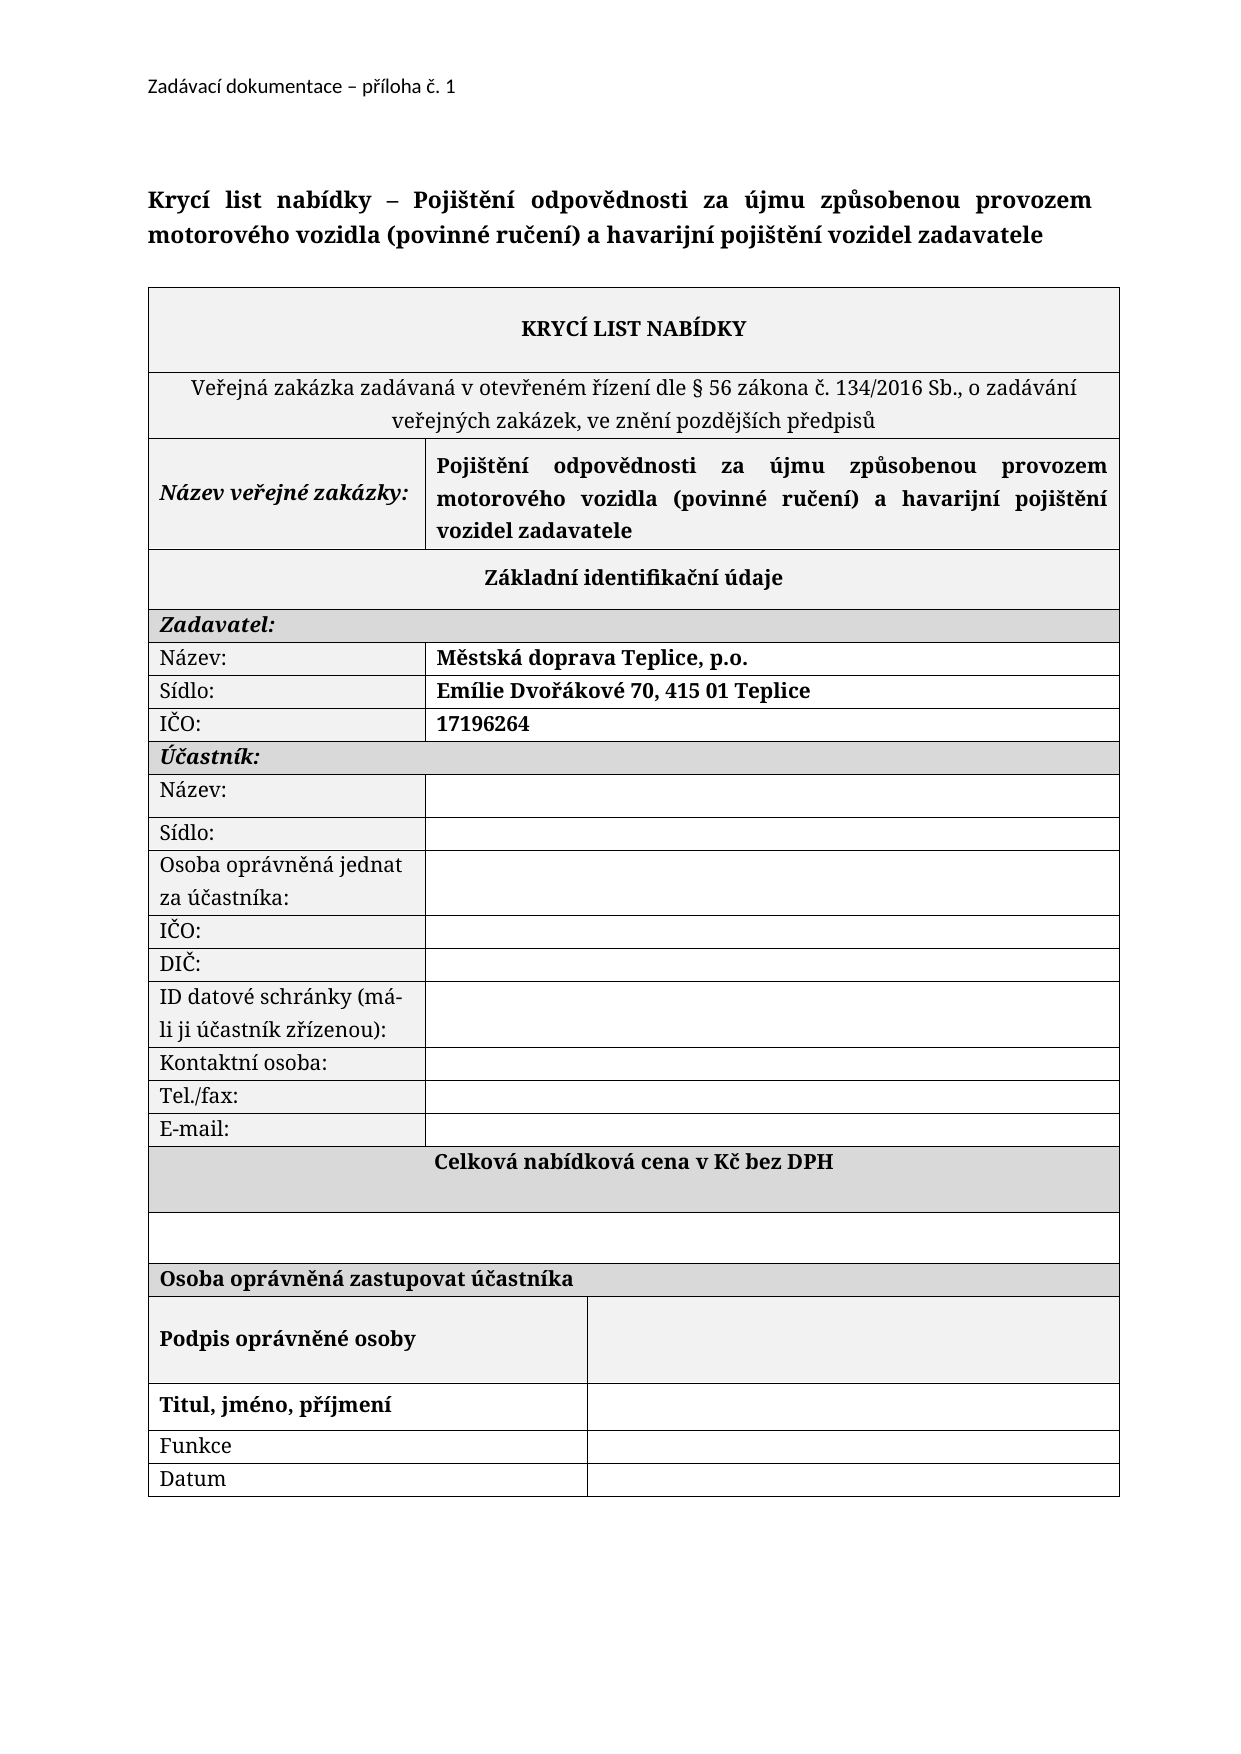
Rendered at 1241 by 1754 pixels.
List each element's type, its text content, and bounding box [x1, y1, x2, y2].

table_cell [588, 1384, 1119, 1430]
table_cell [426, 1081, 1119, 1113]
table_cell Účastník: [149, 742, 1119, 774]
text Krycí list nabídky – Pojištění odpovědnosti za újmu způsobenou provozem motorového vozidla (povinné ručení) a havarijní pojištění vozidel zadavatele [148, 183, 1093, 251]
table_cell Kontaktní osoba: [149, 1048, 425, 1080]
table_cell Městská doprava Teplice, p.o. [426, 643, 1119, 675]
table_cell Osoba oprávněná zastupovat účastníka [149, 1264, 1119, 1296]
table_cell [426, 1114, 1119, 1146]
table_cell Emílie Dvořákové 70, 415 01 Teplice [426, 676, 1119, 708]
table_cell E-mail: [149, 1114, 425, 1146]
table_cell Veřejná zakázka zadávaná v otevřeném řízení dle § 56 zákona č. 134/2016 Sb., o zadávání veřejných zakázek, ve znění pozdějších předpisů [149, 373, 1119, 438]
table_cell [426, 775, 1119, 817]
table_cell [426, 1048, 1119, 1080]
table_cell Sídlo: [149, 676, 425, 708]
table_cell Titul, jméno, příjmení [149, 1384, 587, 1430]
table_cell Základní identifikační údaje [149, 550, 1119, 609]
table_cell ID datové schránky (má-li ji účastník zřízenou): [149, 982, 425, 1047]
table_cell [588, 1431, 1119, 1463]
table_cell Název veřejné zakázky: [149, 439, 425, 548]
table_cell Datum [149, 1464, 587, 1496]
table_cell 17196264 [426, 709, 1119, 741]
table_cell Sídlo: [149, 818, 425, 849]
table_cell DIČ: [149, 949, 425, 981]
table_cell Název: [149, 643, 425, 675]
table_cell [588, 1297, 1119, 1382]
table_cell Podpis oprávněné osoby [149, 1297, 587, 1382]
table_cell [149, 1213, 1119, 1263]
table_cell IČO: [149, 916, 425, 948]
table_cell Název: [149, 775, 425, 817]
table_cell [588, 1464, 1119, 1496]
table_cell IČO: [149, 709, 425, 741]
table_header KRYCÍ LIST NABÍDKY [149, 288, 1119, 372]
table_cell [426, 982, 1119, 1047]
table_cell Osoba oprávněná jednat za účastníka: [149, 851, 425, 915]
table_cell [426, 949, 1119, 981]
table_cell Tel./fax: [149, 1081, 425, 1113]
table_cell [426, 916, 1119, 948]
table_cell Funkce [149, 1431, 587, 1463]
table_cell Pojištění odpovědnosti za újmu způsobenou provozem motorového vozidla (povinné ručení) a havarijní pojištění vozidel zadavatele [426, 439, 1119, 548]
table_cell Zadavatel: [149, 610, 1119, 642]
table_cell [426, 851, 1119, 915]
table_cell Celková nabídková cena v Kč bez DPH [149, 1147, 1119, 1212]
table_cell [426, 818, 1119, 849]
